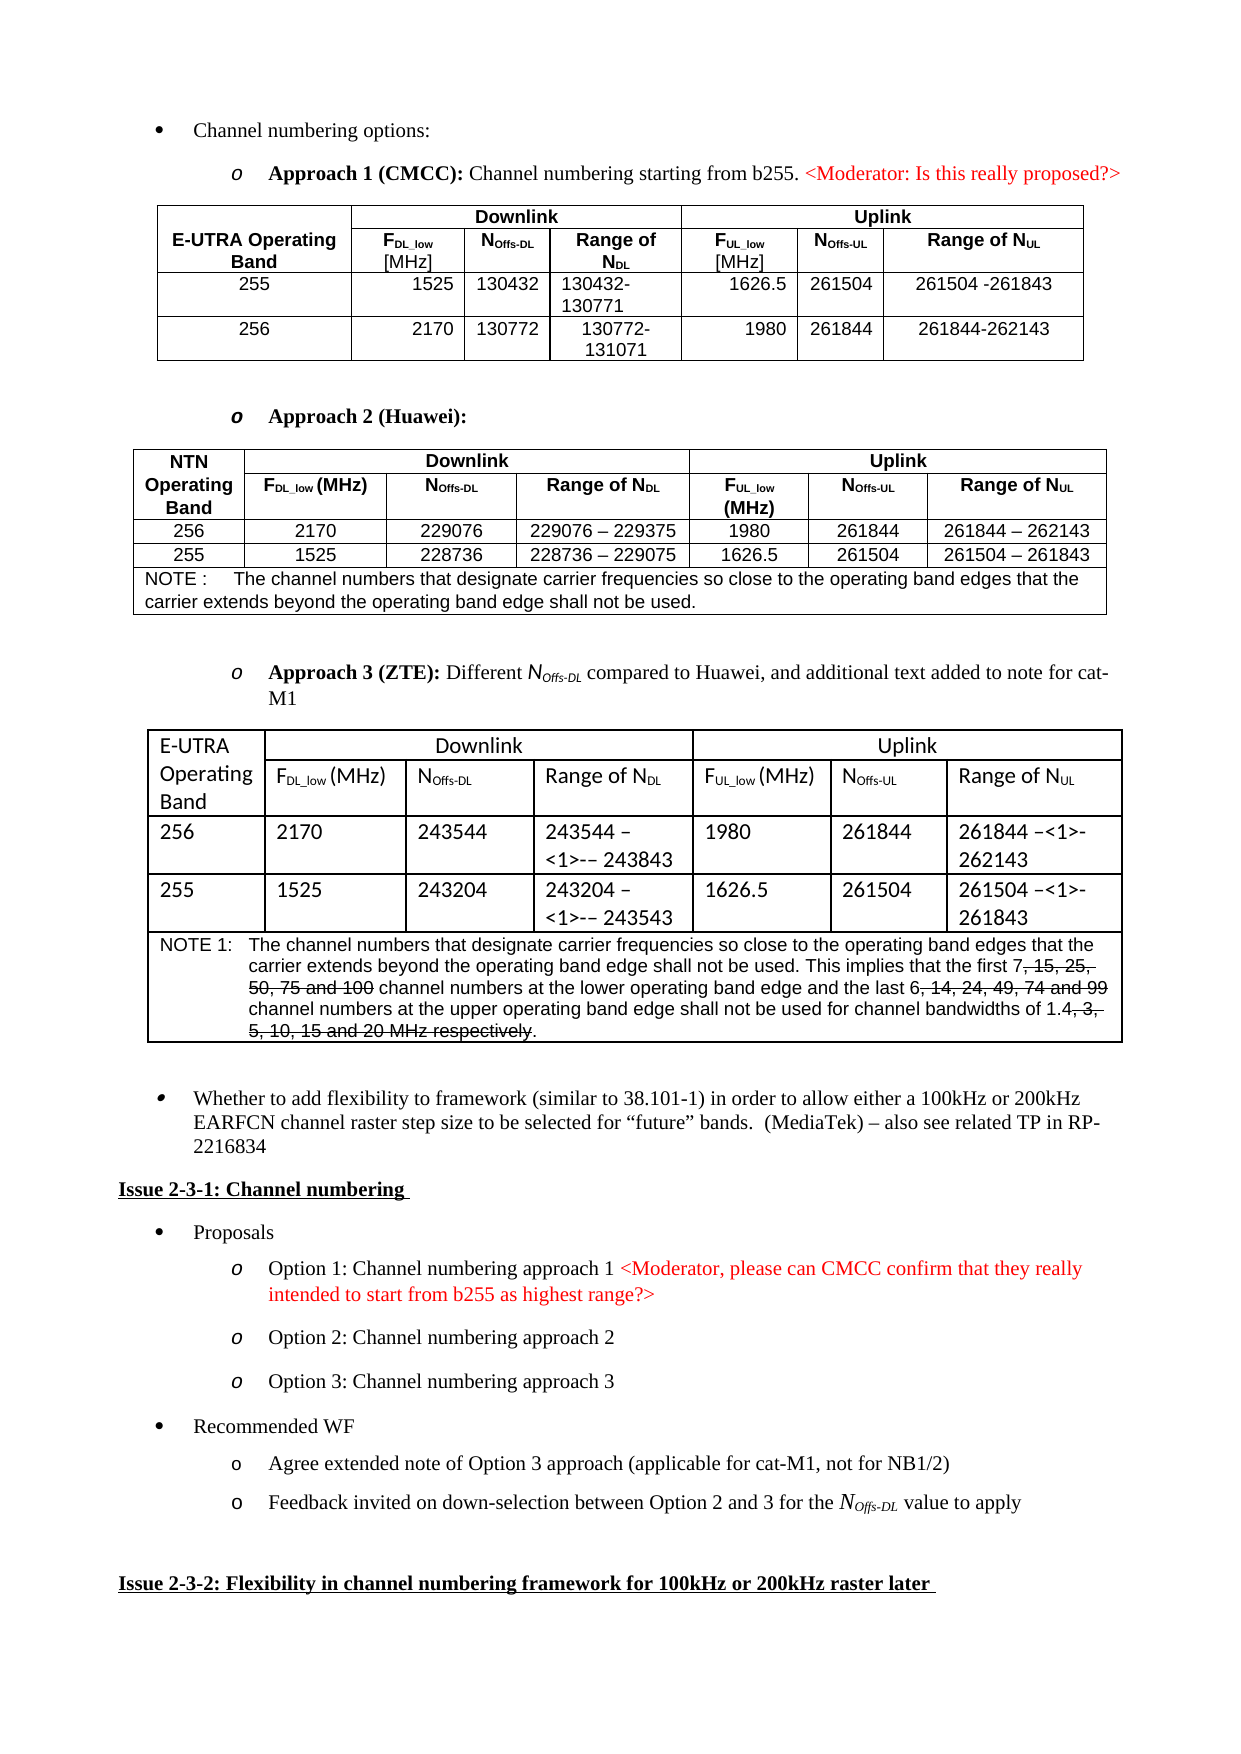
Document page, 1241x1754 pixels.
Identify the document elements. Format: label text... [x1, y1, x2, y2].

table_cell 261504 [832, 875, 946, 931]
table_cell 1525 [266, 875, 405, 931]
table_header E-UTRA Operating Band [158, 206, 351, 272]
table_cell 229076 – 229375 [517, 520, 689, 543]
table_cell Range of NDL [535, 761, 692, 815]
table_header Uplink [694, 731, 1121, 759]
table_cell 1626.5 [694, 875, 830, 931]
table_header Uplink [690, 450, 1106, 473]
table_cell 1980 [694, 817, 830, 873]
table_cell 130432 [465, 273, 549, 316]
text Issue 2-3-1: Channel numbering [118, 1177, 1122, 1201]
table_cell NOffs-DL [407, 761, 533, 815]
table_cell 1626.5 [682, 273, 797, 316]
table_cell 255 [158, 273, 351, 316]
table_cell 1525 [245, 544, 386, 567]
table_cell Range of NUL [928, 474, 1106, 519]
table_cell 2170 [245, 520, 386, 543]
table_cell NOffs-UL [798, 229, 883, 272]
table_cell NOffs-DL [465, 229, 549, 272]
table_cell 255 [149, 875, 264, 931]
table_cell 1980 [690, 520, 808, 543]
table_cell 256 [149, 817, 264, 873]
table_header NTN Operating Band [134, 450, 244, 519]
table_cell FUL_low (MHz) [690, 474, 808, 519]
list Whether to add flexibility to framework (similar to 38.101-1) in order to allow either a 100kHz or 200kHz EARFCN channel raster step size to be selected for “future” bands. (MediaTek) – also see related TP in RP-2216834 [156, 1086, 1122, 1158]
table_header Uplink [682, 206, 1083, 228]
table_header Downlink [245, 450, 689, 473]
table_cell 256 [158, 317, 351, 360]
table_cell 130432-130771 [551, 273, 681, 316]
table_cell 130772 [465, 317, 549, 360]
table_cell 261844 [832, 817, 946, 873]
list Approach 3 (ZTE): Different NOffs-DL compared to Huawei, and additional text added to note for cat-M1 [231, 657, 1122, 710]
table_cell 228736 [387, 544, 516, 567]
table_cell 261504 –<1>- 261843 [948, 875, 1121, 931]
list Channel numbering options: [156, 118, 1122, 142]
table_cell 261844 [809, 520, 927, 543]
table_cell 130772-131071 [551, 317, 681, 360]
table_cell 243204 –<1>-– 243543 [535, 875, 692, 931]
table_cell 261504 [809, 544, 927, 567]
table_cell 261844 –<1>- 262143 [948, 817, 1121, 873]
table_cell 2170 [266, 817, 405, 873]
table_cell FDL_low [MHz] [352, 229, 464, 272]
table_cell Range of NDL [517, 474, 689, 519]
list Proposals [156, 1220, 1122, 1244]
table_cell NOffs-UL [809, 474, 927, 519]
table_cell NOffs-UL [832, 761, 946, 815]
table_cell FDL_low (MHz) [245, 474, 386, 519]
list Approach 2 (Huawei): [231, 404, 1122, 430]
table_cell 2170 [352, 317, 464, 360]
text Issue 2-3-2: Flexibility in channel numbering framework for 100kHz or 200kHz raster later [118, 1571, 1122, 1595]
table_header E-UTRA Operating Band [149, 731, 264, 815]
table_cell 261844-262143 [884, 317, 1083, 360]
table_cell NOffs-DL [387, 474, 516, 519]
table_cell NOTE : The channel numbers that designate carrier frequencies so close to the operating band edges that the carrier extends beyond the operating band edge shall not be used. [134, 568, 1106, 614]
table_header Downlink [266, 731, 692, 759]
table_cell 256 [134, 520, 244, 543]
table_cell 261844 – 262143 [928, 520, 1106, 543]
list Option 1: Channel numbering approach 1 <Moderator, please can CMCC confirm that they really intended to start from b255 as highest range?> [231, 1256, 1122, 1306]
table_cell 261844 [798, 317, 883, 360]
list Feedback invited on down-selection between Option 2 and 3 for the NOffs-DL value to apply [231, 1488, 1122, 1516]
table_cell Range of NUL [948, 761, 1121, 815]
table_cell 1626.5 [690, 544, 808, 567]
table_cell 1525 [352, 273, 464, 316]
table_cell 261504 -261843 [884, 273, 1083, 316]
list Option 2: Channel numbering approach 2 [231, 1325, 1122, 1351]
table_cell FDL_low (MHz) [266, 761, 405, 815]
list Option 3: Channel numbering approach 3 [231, 1369, 1122, 1395]
table_cell FUL_low [MHz] [682, 229, 797, 272]
table_cell 243544 –<1>-– 243843 [535, 817, 692, 873]
list Agree extended note of Option 3 approach (applicable for cat-M1, not for NB1/2) [231, 1450, 1122, 1476]
list Approach 1 (CMCC): Channel numbering starting from b255. <Moderator: Is this really proposed?> [231, 161, 1122, 187]
table_cell 261504 [798, 273, 883, 316]
table_cell 1980 [682, 317, 797, 360]
table_cell 243204 [407, 875, 533, 931]
table_cell 261504 – 261843 [928, 544, 1106, 567]
table_cell 243544 [407, 817, 533, 873]
table_cell 228736 – 229075 [517, 544, 689, 567]
table_header Downlink [352, 206, 681, 228]
list Recommended WF [156, 1414, 1122, 1438]
table_cell 229076 [387, 520, 516, 543]
table_cell Range of NUL [884, 229, 1083, 272]
table_cell NOTE 1: The channel numbers that designate carrier frequencies so close to the operating band edges that the carrier extends beyond the operating band edge shall not be used. This implies that the first 7, 15, 25, 50, 75 and 100 channel numbers at the lower operating band edge and the last 6, 14, 24, 49, 74 and 99 channel numbers at the upper operating band edge shall not be used for channel bandwidths of 1.4, 3, 5, 10, 15 and 20 MHz respectively. [149, 933, 1121, 1041]
table_cell Range of NDL [551, 229, 681, 272]
table_cell 255 [134, 544, 244, 567]
table_cell FUL_low (MHz) [694, 761, 830, 815]
